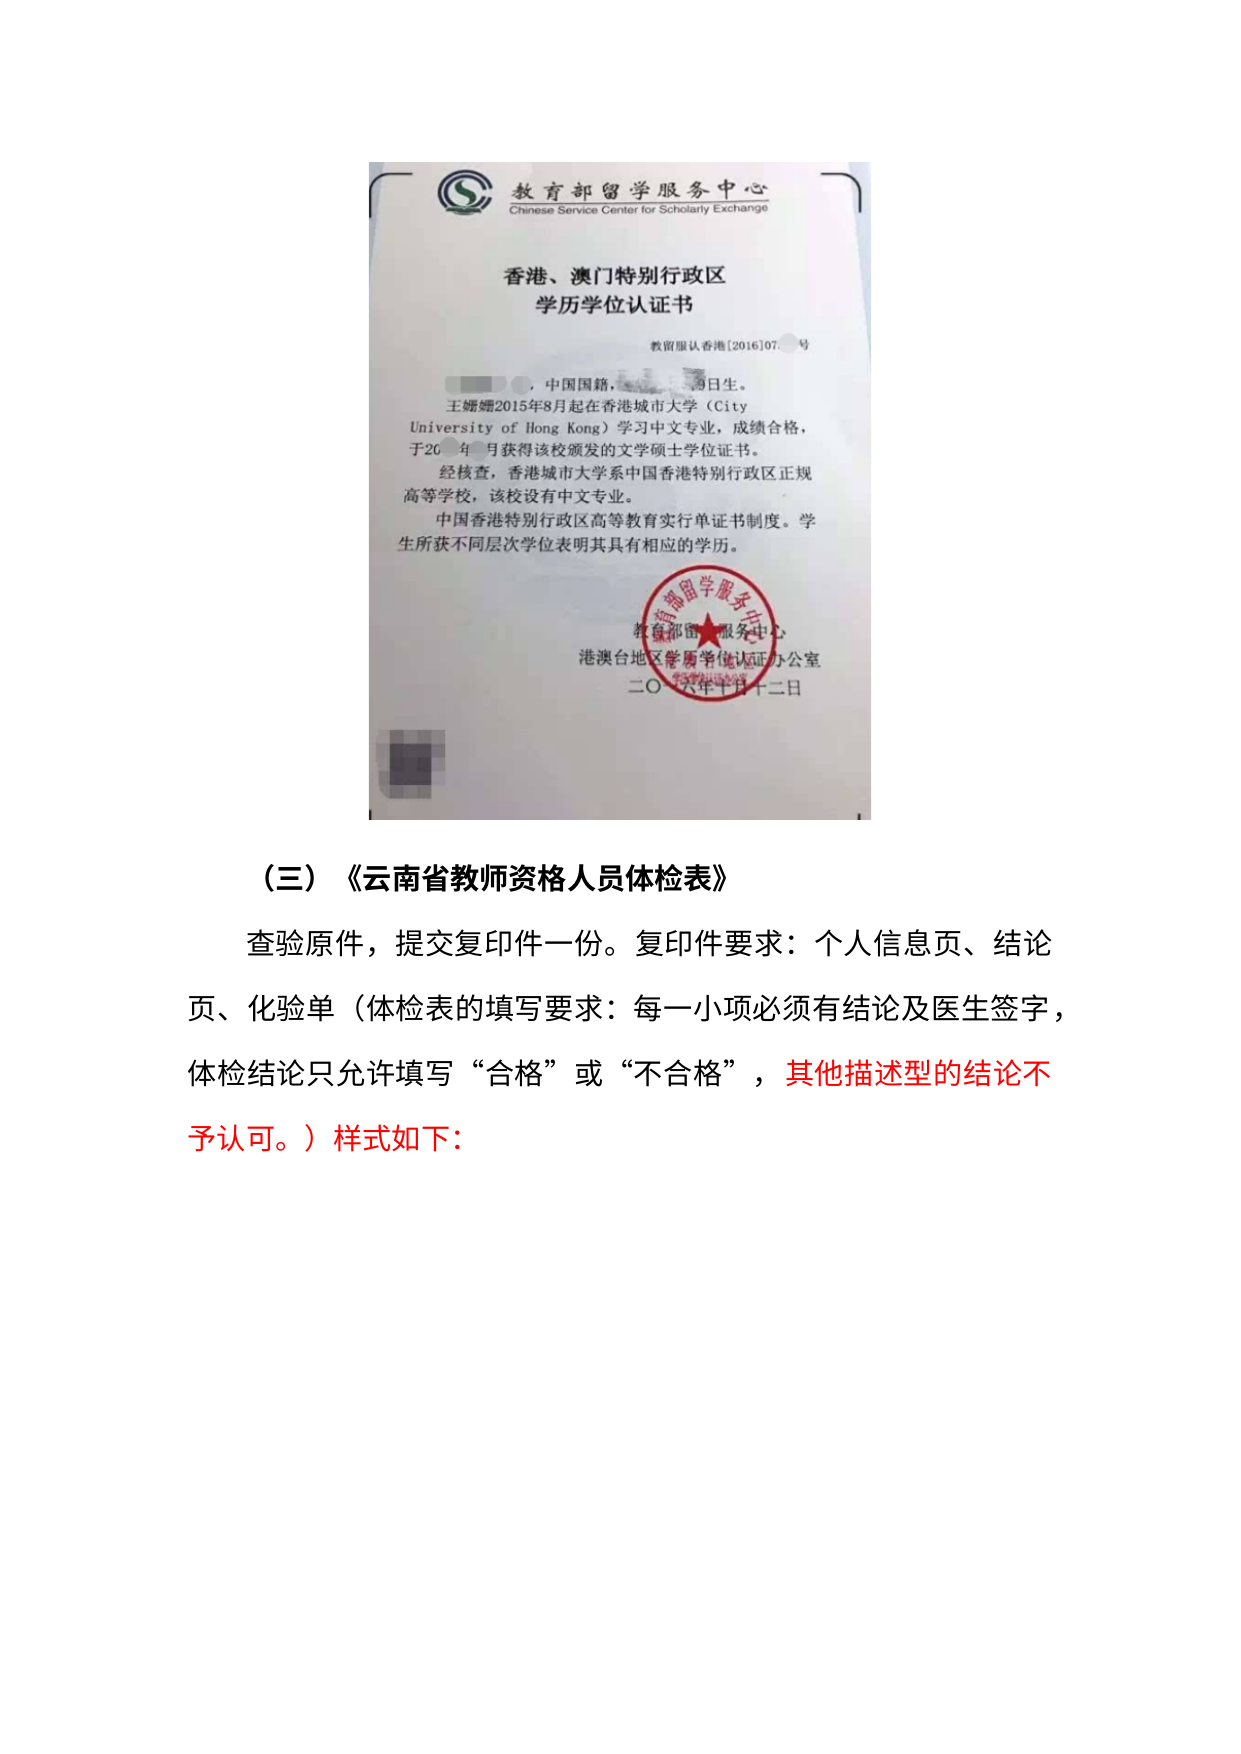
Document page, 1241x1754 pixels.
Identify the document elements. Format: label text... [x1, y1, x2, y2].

picture [368, 162, 872, 820]
text （三）《云南省教师资格人员体检表》 [187, 844, 1053, 909]
text 查验原件，提交复印件一份。复印件要求：个人信息页、结论页、化验单（体检表的填写要求：每一小项必须有结论及医生签字，体检结论只允许填写“合格”或“不合格”，其他描述型的结论不予认可。）样式如下： [187, 909, 1053, 1169]
